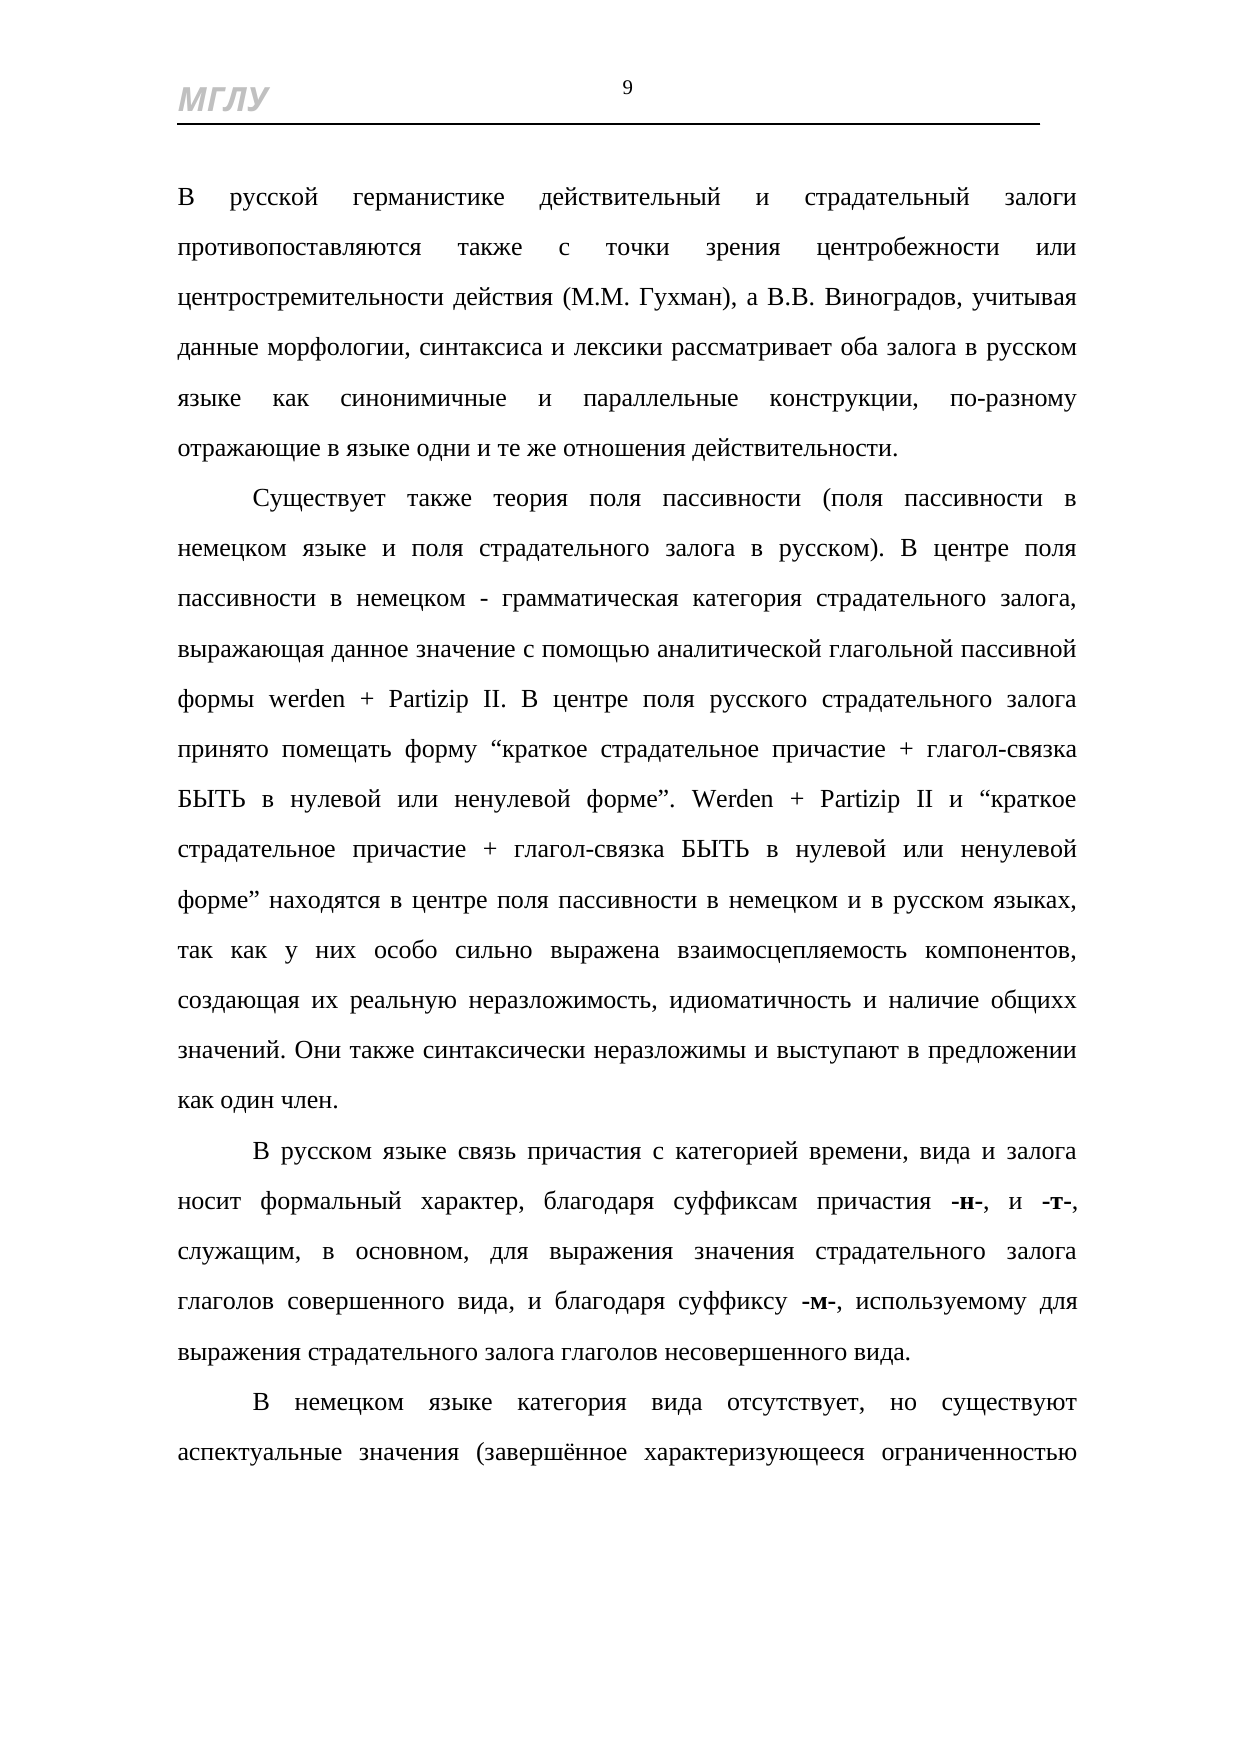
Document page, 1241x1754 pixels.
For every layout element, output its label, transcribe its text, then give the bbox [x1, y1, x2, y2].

text Существует также теория поля пассивности (поля пассивности в немецком языке и поля страдательного залога в русском). В центре поля пассивности в немецком - грамматическая категория страдательного залога, выражающая данное значение с помощью аналитической глагольной пассивной формы werden + Partizip II. В центре поля русского страдательного залога принято помещать форму “краткое страдательное причастие + глагол-связка БЫТЬ в нулевой или ненулевой форме”. Werden + Partizip II и “краткое страдательное причастие + глагол-связка БЫТЬ в нулевой или ненулевой форме” находятся в центре поля пассивности в немецком и в русском языках, так как у них особо сильно выражена взаимосцепляемость компонентов, создающая их реальную неразложимость, идиоматичность и наличие общихх значений. Они также синтаксически неразложимы и выступают в предложении как один член. [177, 482, 1078, 1114]
text В русской германистике действительный и страдательный залоги противопоставляются также с точки зрения центробежности или центростремительности действия (М.М. Гухман), а В.В. Виноградов, учитывая данные морфологии, синтаксиса и лексики рассматривает оба залога в русском языке как синонимичные и параллельные конструкции, по-разному отражающие в языке одни и те же отношения действительности. [177, 181, 1078, 462]
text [177, 1386, 1078, 1466]
text В русском языке связь причастия с категорией времени, вида и залога носит формальный характер, благодаря суффиксам причастия -н-, и -т-, служащим, в основном, для выражения значения страдательного залога глаголов совершенного вида, и благодаря суффиксу -м-, используемому для выражения страдательного залога глаголов несовершенного вида. [177, 1135, 1078, 1366]
